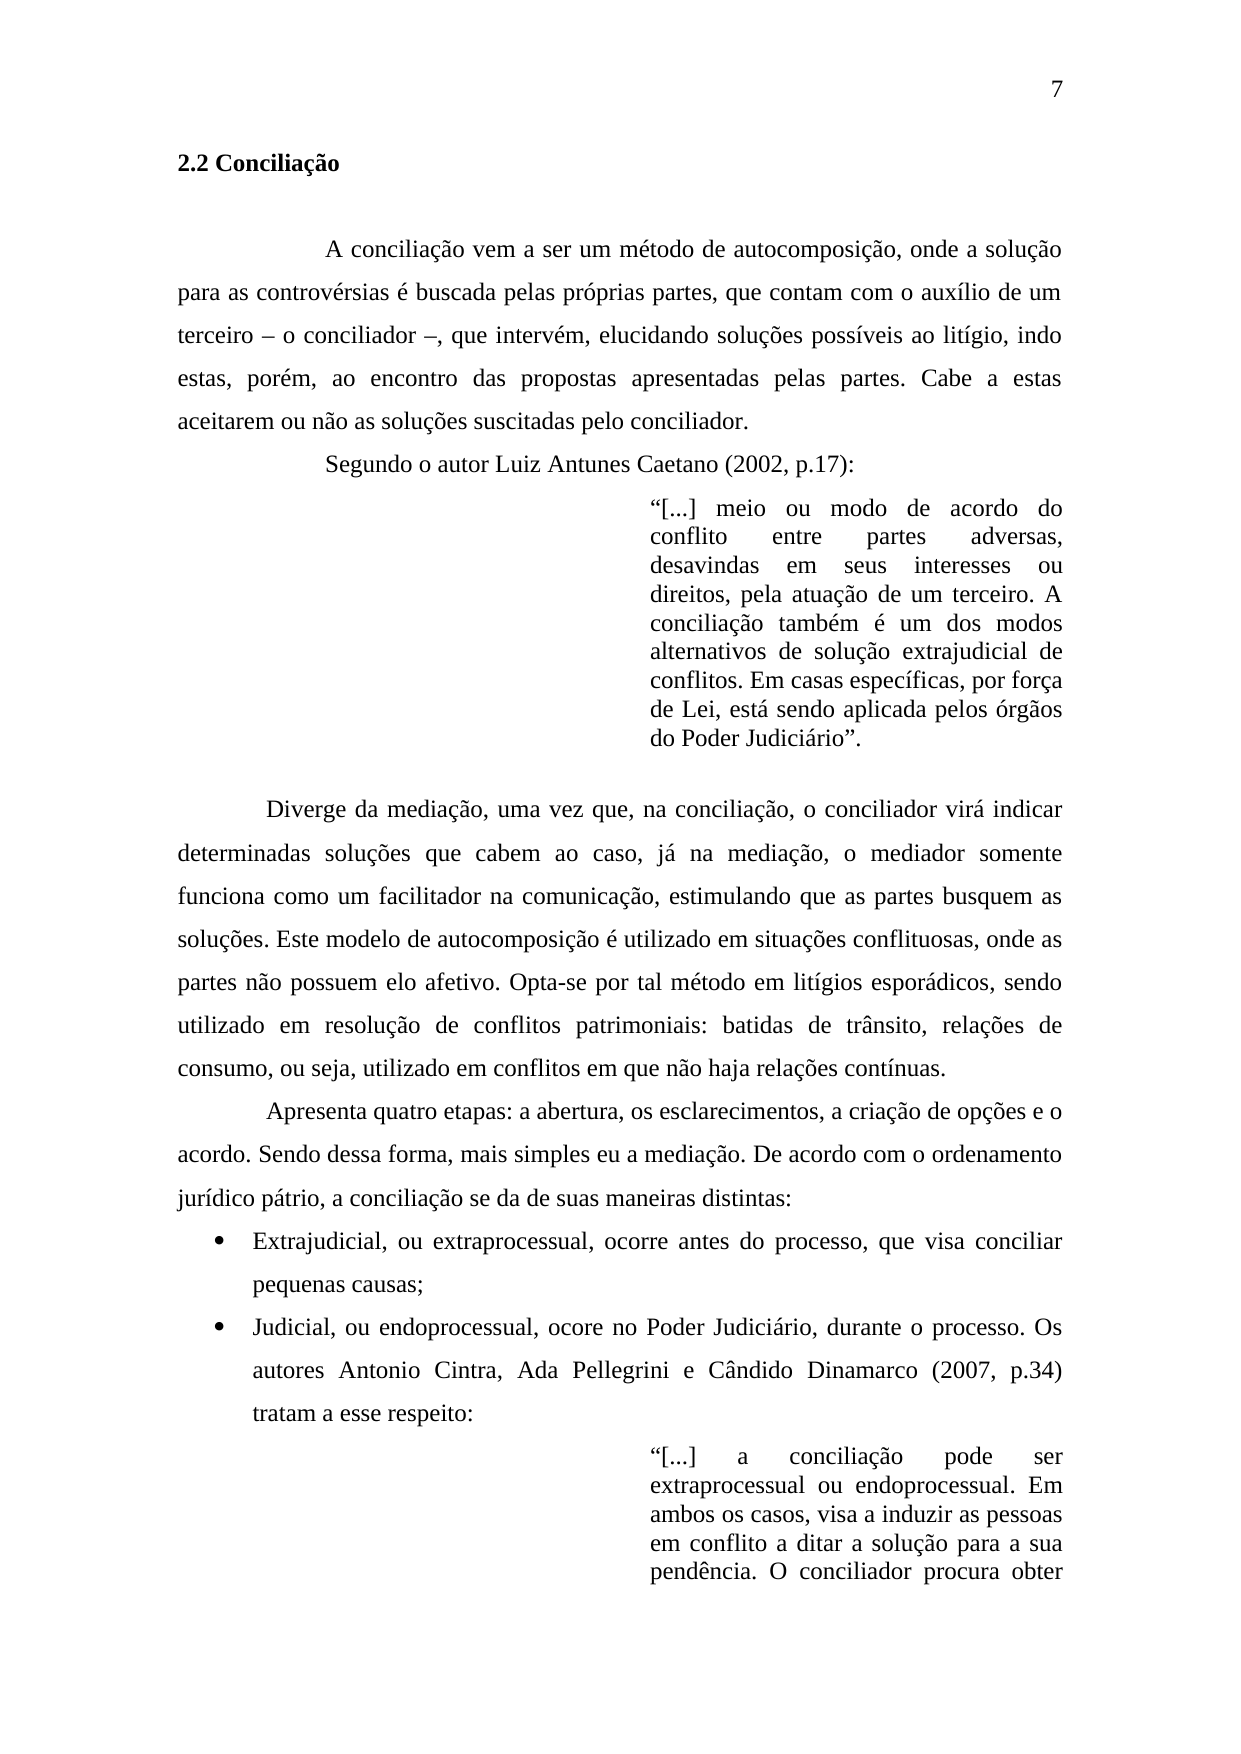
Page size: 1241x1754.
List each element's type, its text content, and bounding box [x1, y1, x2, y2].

text Segundo o autor Luiz Antunes Caetano (2002, p.17): [177, 449, 1063, 478]
text “[...] meio ou modo de acordo do conflito entre partes adversas, desavindas em seus interesses ou direitos, pela atuação de um terceiro. A conciliação também é um dos modos alternativos de solução extrajudicial de conflitos. Em casas específicas, por força de Lei, está sendo aplicada pelos órgãos do Poder Judiciário”. [650, 493, 1063, 751]
text Apresenta quatro etapas: a abertura, os esclarecimentos, a criação de opções e o acordo. Sendo dessa forma, mais simples eu a mediação. De acordo com o ordenamento jurídico pátrio, a conciliação se da de suas maneiras distintas: [177, 1096, 1063, 1211]
list Judicial, ou endoprocessual, ocore no Poder Judiciário, durante o processo. Os autores Antonio Cintra, Ada Pellegrini e Cândido Dinamarco (2007, p.34) tratam a esse respeito: [215, 1312, 1063, 1427]
list Extrajudicial, ou extraprocessual, ocorre antes do processo, que visa conciliar pequenas causas; [215, 1226, 1063, 1298]
text A conciliação vem a ser um método de autocomposição, onde a solução para as controvérsias é buscada pelas próprias partes, que contam com o auxílio de um terceiro – o conciliador –, que intervém, elucidando soluções possíveis ao litígio, indo estas, porém, ao encontro das propostas apresentadas pelas partes. Cabe a estas aceitarem ou não as soluções suscitadas pelo conciliador. [177, 234, 1063, 435]
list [650, 1441, 1063, 1585]
text Diverge da mediação, uma vez que, na conciliação, o conciliador virá indicar determinadas soluções que cabem ao caso, já na mediação, o mediador somente funciona como um facilitador na comunicação, estimulando que as partes busquem as soluções. Este modelo de autocomposição é utilizado em situações conflituosas, onde as partes não possuem elo afetivo. Opta-se por tal método em litígios esporádicos, sendo utilizado em resolução de conflitos patrimoniais: batidas de trânsito, relações de consumo, ou seja, utilizado em conflitos em que não haja relações contínuas. [177, 794, 1063, 1082]
text 2.2 Conciliação [177, 148, 1063, 176]
